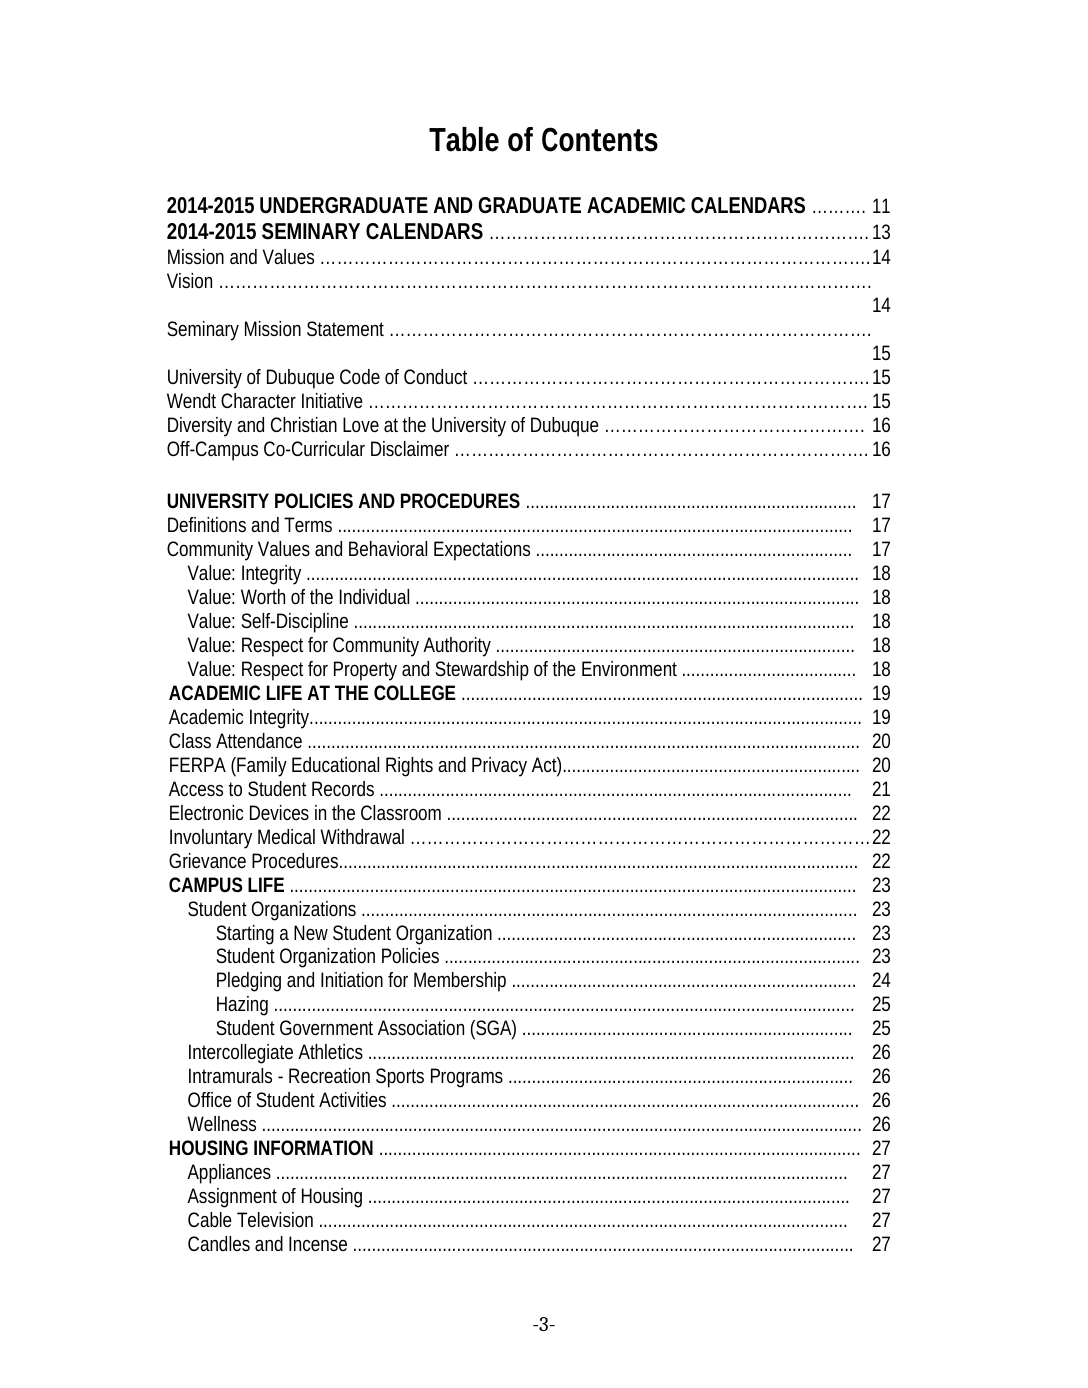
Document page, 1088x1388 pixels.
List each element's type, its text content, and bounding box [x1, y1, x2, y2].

text HOUSING INFORMATION ...................................................................................................... 27 [169, 1136, 900, 1160]
text Wellness ............................................................................................................................... 26 [187, 1112, 900, 1136]
text Academic Integrity..................................................................................................................... 19 [169, 705, 900, 729]
text Value: Worth of the Individual .............................................................................................. 18 [187, 585, 900, 609]
text CAMPUS LIFE ........................................................................................................................ 23 [169, 872, 900, 896]
text Value: Respect for Community Authority ............................................................................ 18 [187, 633, 900, 657]
text Table of Contents [169, 120, 919, 158]
text Wendt Character Initiative ……………………………………………………………………………. 15 [167, 388, 900, 412]
text FERPA (Family Educational Rights and Privacy Act)............................................................... 20 [169, 753, 900, 777]
text Cable Television ................................................................................................................ 27 [187, 1208, 900, 1232]
text Off-Campus Co-Curricular Disclaimer ………………………………………………………………. 16 [167, 436, 900, 460]
text Vision ……………………………………………………………………………………………………. 14 [167, 269, 900, 317]
text Candles and Incense .......................................................................................................... 27 [187, 1232, 900, 1256]
text Pledging and Initiation for Membership ......................................................................... 24 [216, 968, 900, 992]
text Grievance Procedures.............................................................................................................. 22 [169, 848, 900, 872]
text Appliances ......................................................................................................................... 27 [187, 1160, 900, 1184]
text UNIVERSITY POLICIES AND PROCEDURES ...................................................................... 17 [167, 489, 900, 513]
text Intramurals - Recreation Sports Programs ......................................................................... 26 [187, 1064, 900, 1088]
text University of Dubuque Code of Conduct ……………………………………………………………. 15 [167, 364, 900, 388]
text Access to Student Records .................................................................................................... 21 [169, 777, 900, 801]
text 2014-2015 UNDERGRADUATE AND GRADUATE ACADEMIC CALENDARS ………. 11 [167, 192, 900, 218]
text Student Organization Policies ........................................................................................ 23 [216, 944, 900, 968]
text Mission and Values ……………………………………………………………………………………. 14 [167, 245, 900, 269]
text ACADEMIC LIFE AT THE COLLEGE ..................................................................................... 19 [169, 681, 900, 705]
text Office of Student Activities ................................................................................................... 26 [187, 1088, 900, 1112]
text Value: Respect for Property and Stewardship of the Environment ..................................... 18 [187, 657, 900, 681]
text Value: Integrity ..................................................................................................................... 18 [187, 561, 900, 585]
text Diversity and Christian Love at the University of Dubuque ………………………………………. 16 [167, 412, 900, 436]
text Involuntary Medical Withdrawal ……………………………………………………………………… 22 [169, 824, 900, 848]
text Hazing ........................................................................................................................... 25 [216, 992, 900, 1016]
text Community Values and Behavioral Expectations ................................................................... 17 [167, 537, 900, 561]
text 2014-2015 SEMINARY CALENDARS …………………………………………………………. 13 [167, 218, 900, 245]
text Electronic Devices in the Classroom ....................................................................................... 22 [169, 801, 900, 824]
text Seminary Mission Statement …………………………………………………………………………. 15 [167, 317, 900, 364]
text Class Attendance ..................................................................................................................... 20 [169, 729, 900, 753]
text Student Organizations ......................................................................................................... 23 [187, 896, 900, 920]
text Assignment of Housing ...................................................................................................... 27 [187, 1184, 900, 1208]
text Definitions and Terms ............................................................................................................. 17 [167, 513, 900, 537]
text Intercollegiate Athletics ....................................................................................................... 26 [187, 1040, 900, 1064]
text Value: Self-Discipline .......................................................................................................... 18 [187, 609, 900, 633]
text Starting a New Student Organization ............................................................................ 23 [216, 920, 900, 944]
text Student Government Association (SGA) ...................................................................... 25 [216, 1016, 900, 1040]
